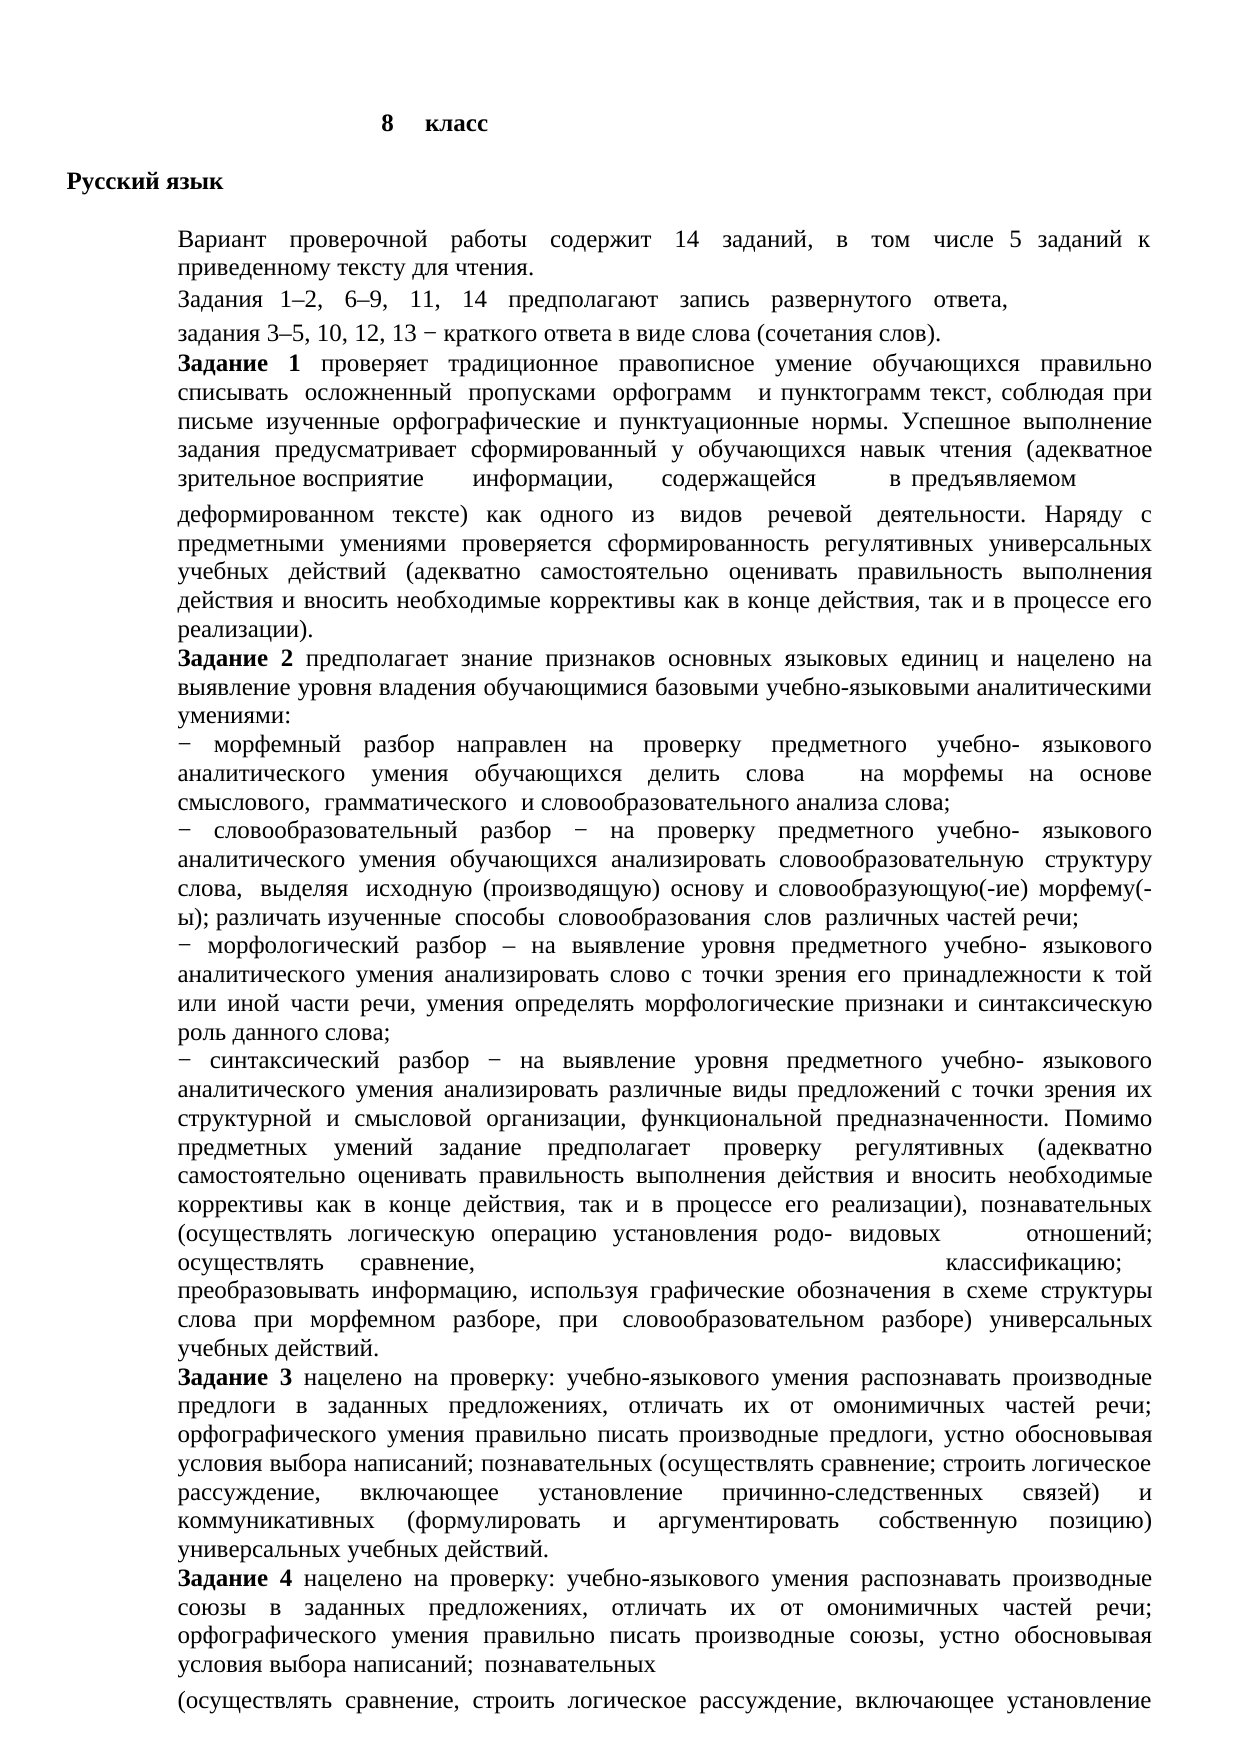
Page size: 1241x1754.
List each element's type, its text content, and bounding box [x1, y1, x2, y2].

subtitle класс [112, 108, 756, 137]
text − морфемный разбор направлен на проверку предметного учебно- языкового аналитического умения обучающихся делить слова на морфемы на основе смыслового, грамматического и словообразовательного анализа слова; [177, 729, 1152, 815]
text Вариант проверочной работы содержит 14 заданий, в том числе 5 заданий к приведенному тексту для чтения. [177, 224, 1151, 281]
text Задание 2 предполагает знание признаков основных языковых единиц и нацелено на выявление уровня владения обучающимися базовыми учебно-языковыми аналитическими умениями: [177, 643, 1152, 729]
text задания 3–5, 10, 12, 13 − краткого ответа в виде слова (сочетания слов). [177, 315, 1176, 348]
text Задание 3 нацелено на проверку: учебно-языкового умения распознавать производные предлоги в заданных предложениях, отличать их от омонимичных частей речи; орфографического умения правильно писать производные предлоги, устно обосновывая условия выбора написаний; познавательных (осуществлять сравнение; строить логическое рассуждение, включающее установление причинно-следственных связей) и коммуникативных (формулировать и аргументировать собственную позицию) универсальных учебных действий. [177, 1362, 1152, 1563]
text − словообразовательный разбор − на проверку предметного учебно- языкового аналитического умения обучающихся анализировать словообразовательную структуру слова, выделяя исходную (производящую) основу и словообразующую(-ие) морфему(-ы); различать изученные способы словообразования слов различных частей речи; [177, 815, 1152, 930]
text Задание 4 нацелено на проверку: учебно-языкового умения распознавать производные союзы в заданных предложениях, отличать их от омонимичных частей речи; орфографического умения правильно писать производные союзы, устно обосновывая условия выбора написаний; познавательных [177, 1563, 1152, 1678]
text Задания 1–2, 6–9, 11, 14 предполагают запись развернутого ответа, [177, 281, 1176, 315]
text − морфологический разбор – на выявление уровня предметного учебно- языкового аналитического умения анализировать слово с точки зрения его принадлежности к той или иной части речи, умения определять морфологические признаки и синтаксическую роль данного слова; [177, 930, 1152, 1045]
text деформированном тексте) как одного из видов речевой деятельности. Наряду с предметными умениями проверяется сформированность регулятивных универсальных учебных действий (адекватно самостоятельно оценивать правильность выполнения действия и вносить необходимые коррективы как в конце действия, так и в процессе его реализации). [177, 499, 1152, 643]
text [177, 1685, 1152, 1714]
text Задание 1 проверяет традиционное правописное умение обучающихся правильно списывать осложненный пропусками орфограмм и пунктограмм текст, соблюдая при письме изученные орфографические и пунктуационные нормы. Успешное выполнение задания предусматривает сформированный у обучающихся навык чтения (адекватное зрительное восприятие информации, содержащейся в предъявляемом [177, 348, 1153, 492]
text − синтаксический разбор − на выявление уровня предметного учебно- языкового аналитического умения анализировать различные виды предложений с точки зрения их структурной и смысловой организации, функциональной предназначенности. Помимо предметных умений задание предполагает проверку регулятивных (адекватно самостоятельно оценивать правильность выполнения действия и вносить необходимые коррективы как в конце действия, так и в процессе его реализации), познавательных (осуществлять логическую операцию установления родо- видовых отношений; осуществлять сравнение, классификацию; преобразовывать информацию, используя графические обозначения в схеме структуры слова при морфемном разборе, при словообразовательном разборе) универсальных учебных действий. [177, 1046, 1153, 1362]
subtitle Русский язык [66, 166, 756, 195]
